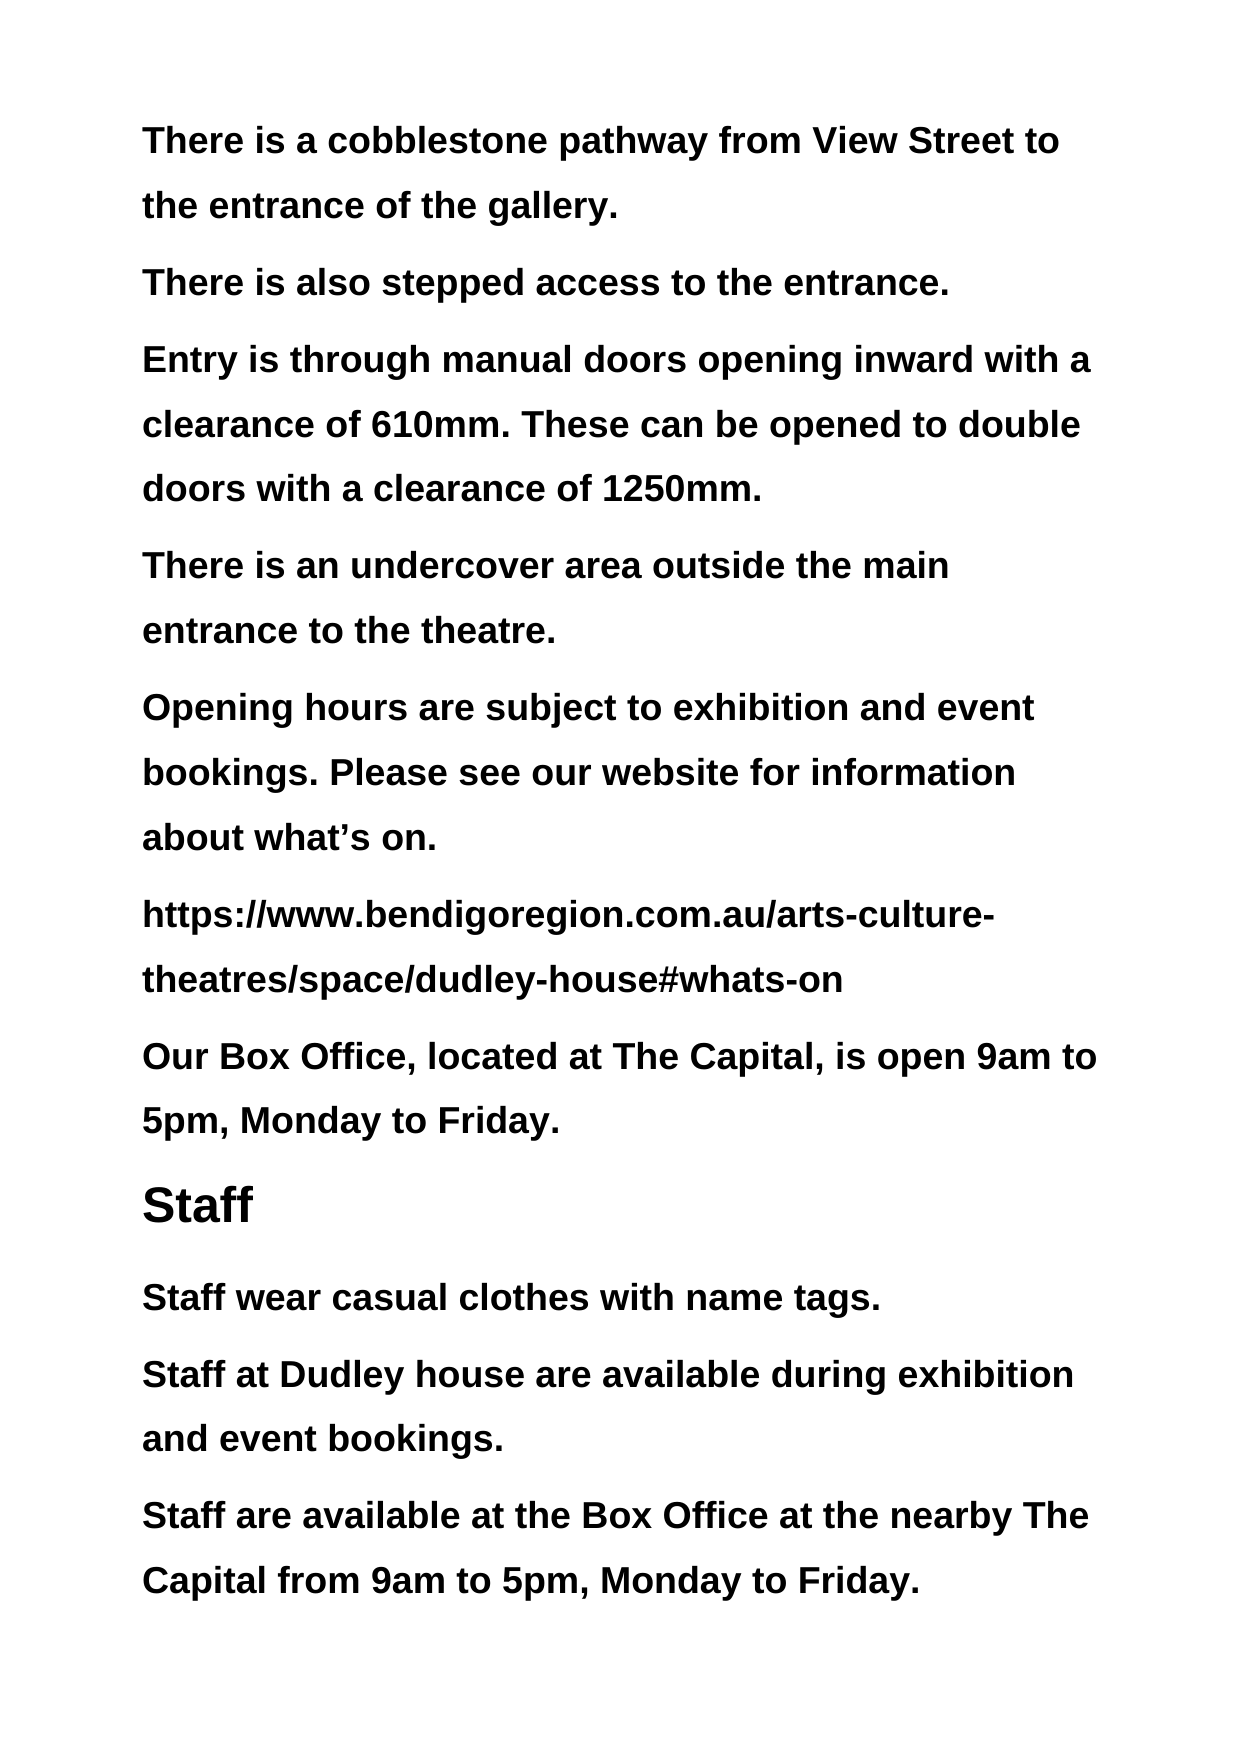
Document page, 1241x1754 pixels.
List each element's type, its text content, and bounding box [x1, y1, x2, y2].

text Staff are available at the Box Office at the nearby The Capital from 9am to 5pm, Monday to Friday. [142, 1494, 1098, 1602]
text There is a cobblestone pathway from View Street to the entrance of the gallery. [142, 118, 1098, 226]
text https://www.bendigoregion.com.au/arts-culture-theatres/space/dudley-house#whats-on [142, 892, 1098, 1000]
text There is an undercover area outside the main entrance to the theatre. [142, 544, 1098, 652]
subtitle Staff [142, 1176, 1098, 1233]
text Staff at Dudley house are available during exhibition and event bookings. [142, 1352, 1098, 1460]
text Staff wear casual clothes with name tags. [142, 1275, 1098, 1318]
text Our Box Office, located at The Capital, is open 9am to 5pm, Monday to Friday. [142, 1034, 1098, 1142]
text Entry is through manual doors opening inward with a clearance of 610mm. These can be opened to double doors with a clearance of 1250mm. [142, 337, 1098, 510]
text Opening hours are subject to exhibition and event bookings. Please see our website for information about what’s on. [142, 686, 1098, 858]
text There is also stepped access to the entrance. [142, 260, 1098, 303]
